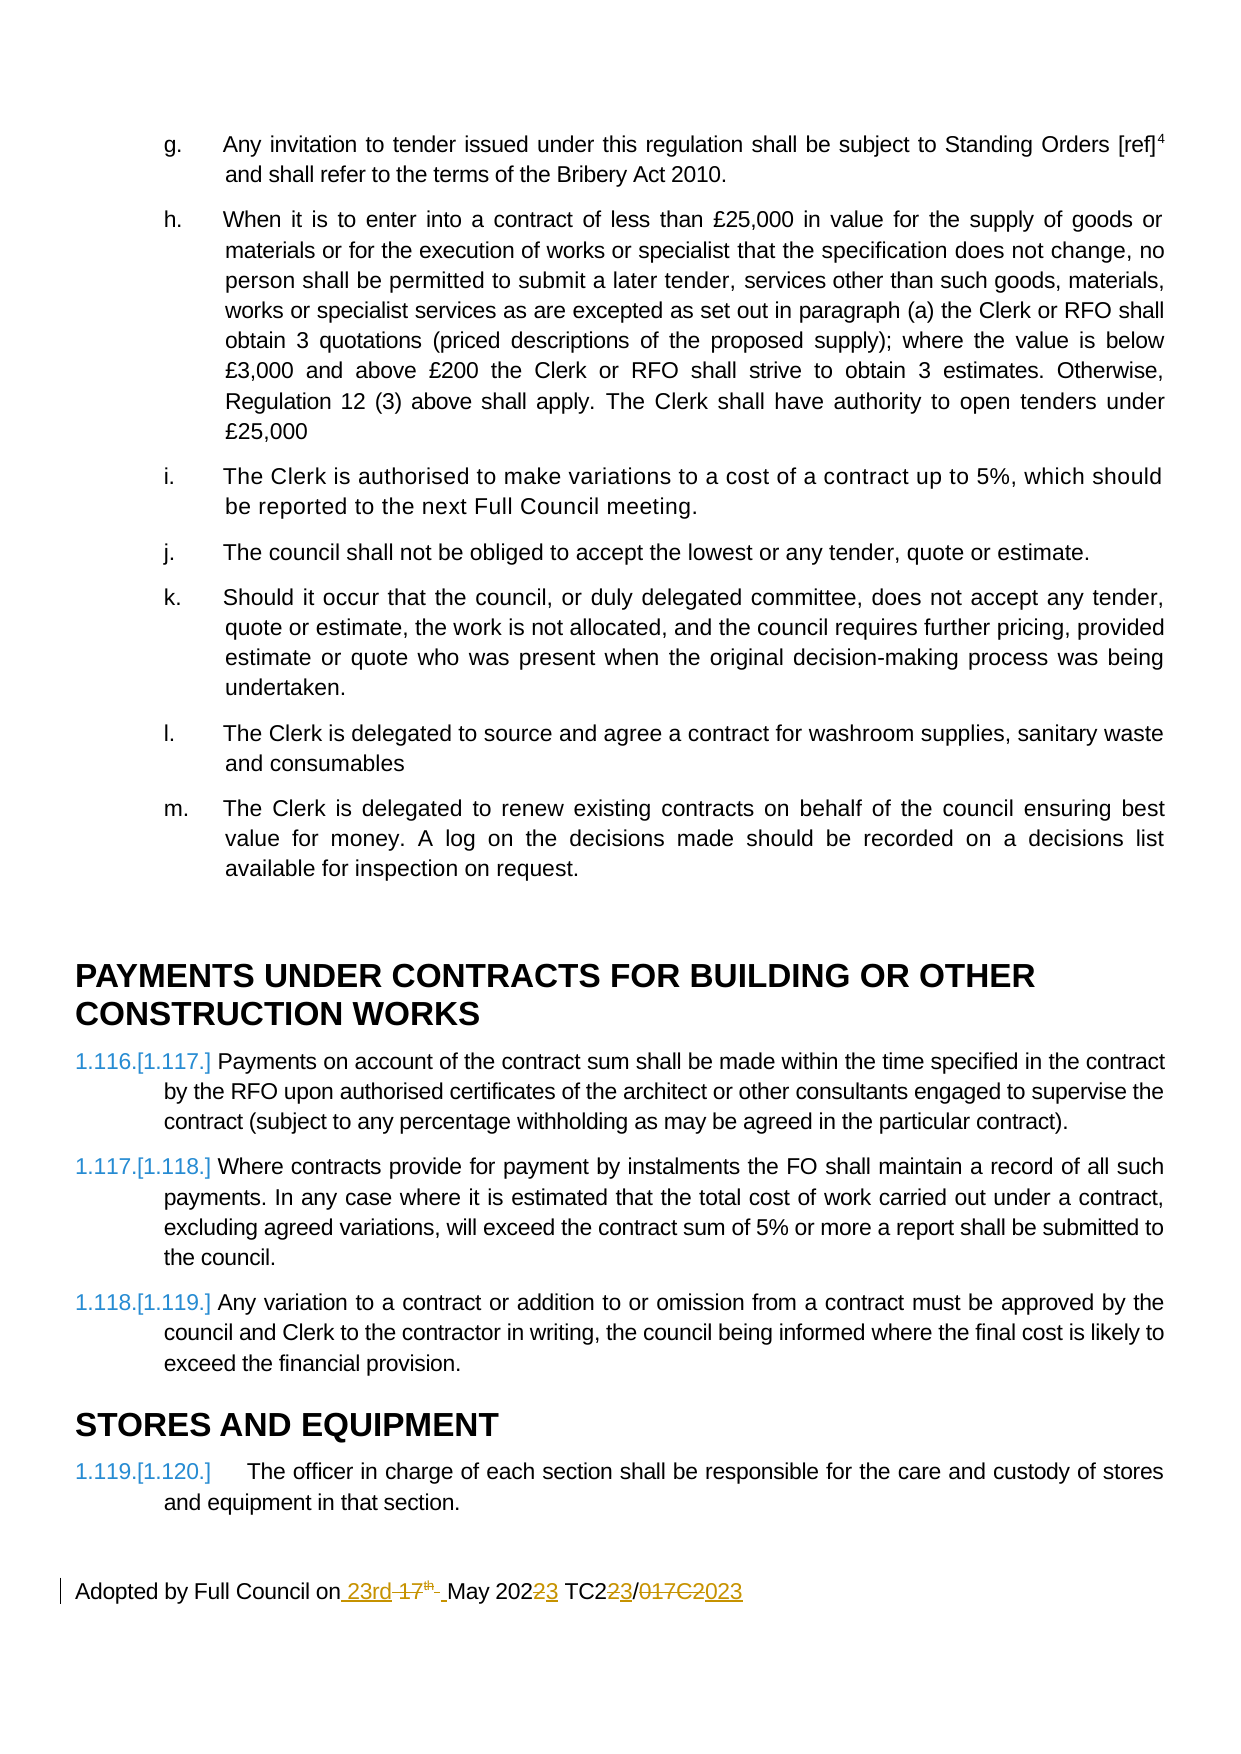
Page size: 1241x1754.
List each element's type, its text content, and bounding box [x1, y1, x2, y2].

list Any invitation to tender issued under this regulation shall be subject to Standing Orders [ref]4 and shall refer to the terms of the Bribery Act 2010. [164, 131, 1165, 188]
list Where contracts provide for payment by instalments the FO shall maintain a record of all such payments. In any case where it is estimated that the total cost of work carried out under a contract, excluding agreed variations, will exceed the contract sum of 5% or more a report shall be submitted to the council. [75, 1153, 1165, 1270]
list The officer in charge of each section shall be responsible for the care and custody of stores and equipment in that section. [75, 1458, 1165, 1515]
list Should it occur that the council, or duly delegated committee, does not accept any tender, quote or estimate, the work is not allocated, and the council requires further pricing, provided estimate or quote who was present when the original decision-making process was being undertaken. [164, 584, 1165, 701]
subtitle PAYMENTS UNDER CONTRACTS FOR BUILDING OR OTHER CONSTRUCTION WORKS [75, 956, 1165, 1033]
list When it is to enter into a contract of less than £25,000 in value for the supply of goods or materials or for the execution of works or specialist that the specification does not change, no person shall be permitted to submit a later tender, services other than such goods, materials, works or specialist services as are excepted as set out in paragraph (a) the Clerk or RFO shall obtain 3 quotations (priced descriptions of the proposed supply); where the value is below £3,000 and above £200 the Clerk or RFO shall strive to obtain 3 estimates. Otherwise, Regulation 12 (3) above shall apply. The Clerk shall have authority to open tenders under £25,000 [164, 206, 1165, 444]
list The Clerk is delegated to renew existing contracts on behalf of the council ensuring best value for money. A log on the decisions made should be recorded on a decisions list available for inspection on request. [164, 795, 1165, 882]
list The Clerk is delegated to source and agree a contract for washroom supplies, sanitary waste and consumables [164, 719, 1165, 776]
list Payments on account of the contract sum shall be made within the time specified in the contract by the RFO upon authorised certificates of the architect or other consultants engaged to supervise the contract (subject to any percentage withholding as may be agreed in the particular contract). [75, 1048, 1165, 1134]
list Any variation to a contract or addition to or omission from a contract must be approved by the council and Clerk to the contractor in writing, the council being informed where the final cost is likely to exceed the financial provision. [75, 1289, 1165, 1376]
list The Clerk is authorised to make variations to a cost of a contract up to 5%, which should be reported to the next Full Council meeting. [164, 463, 1165, 520]
subtitle STORES AND EQUIPMENT [75, 1405, 1165, 1443]
list The council shall not be obliged to accept the lowest or any tender, quote or estimate. [164, 538, 1165, 565]
